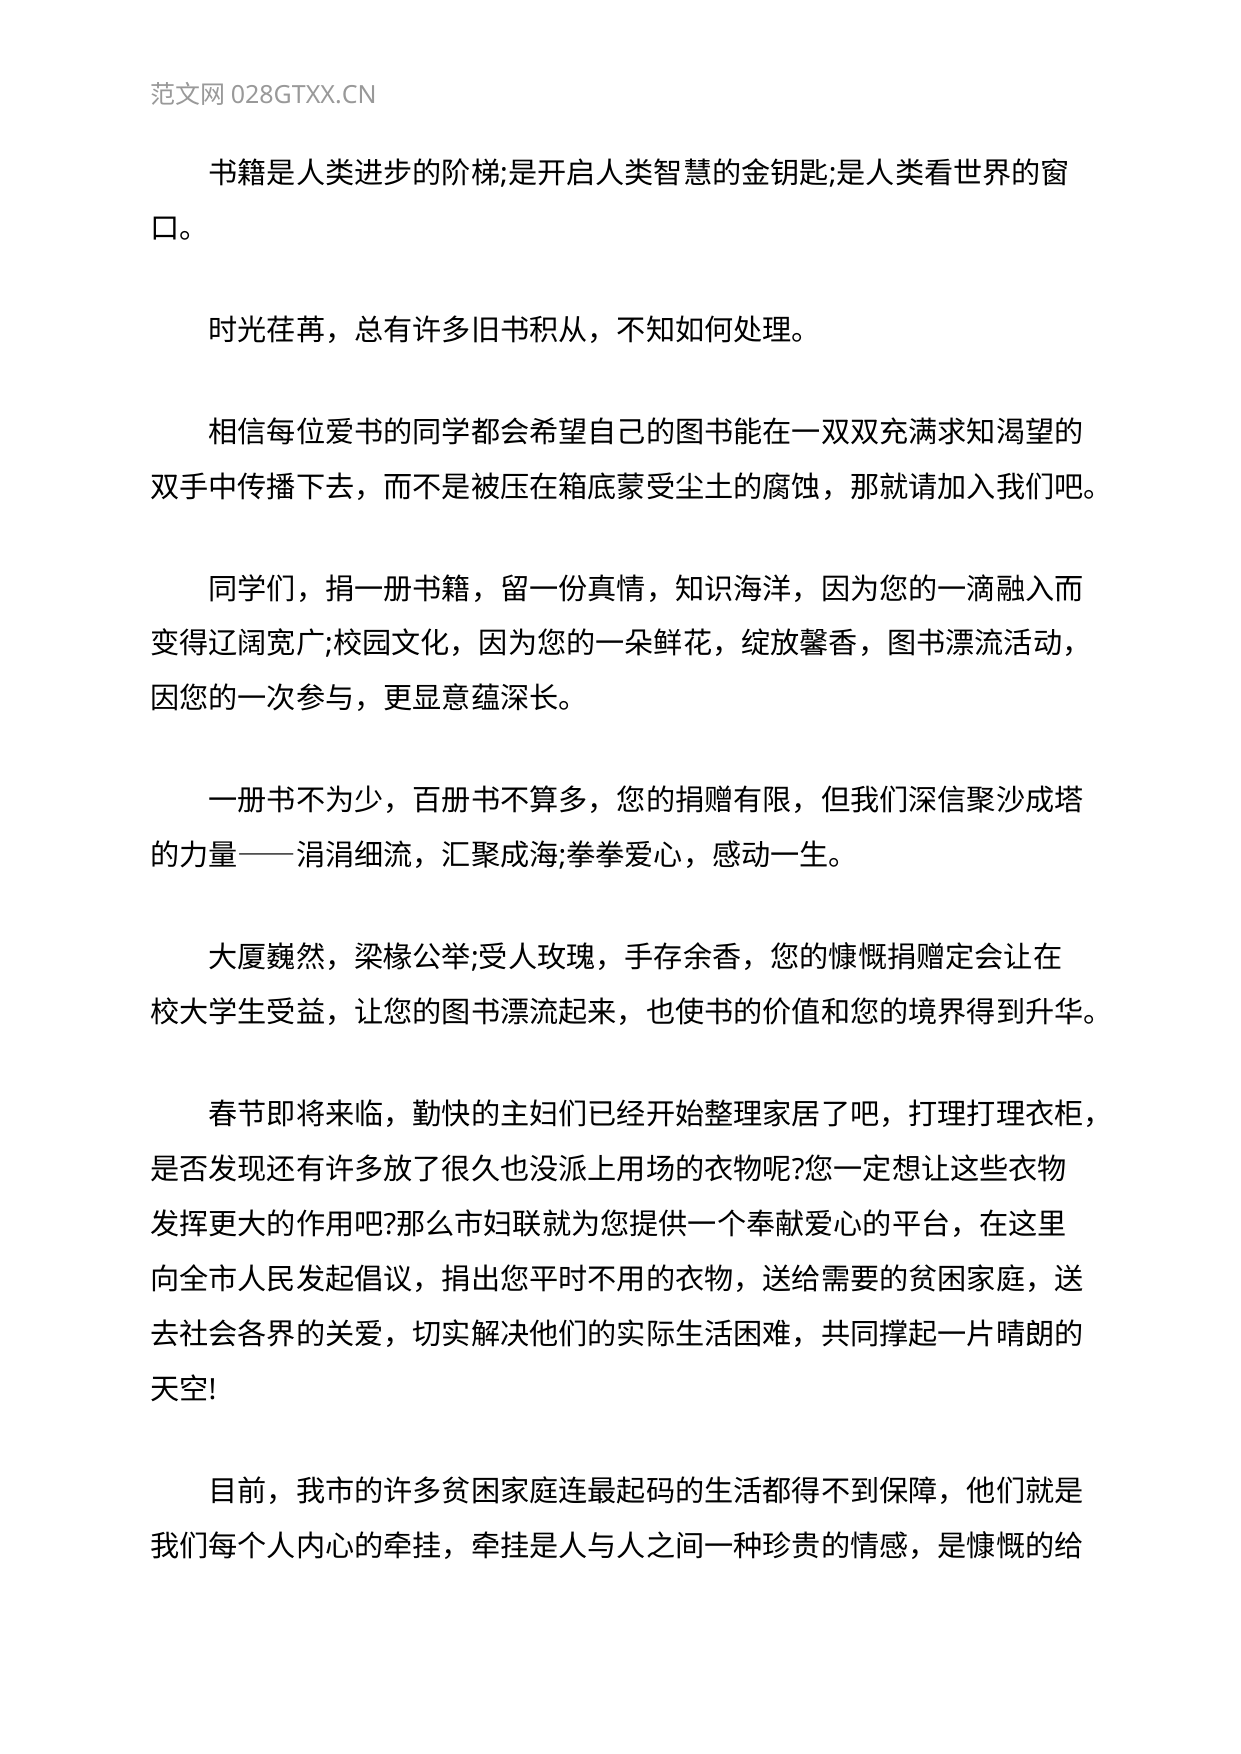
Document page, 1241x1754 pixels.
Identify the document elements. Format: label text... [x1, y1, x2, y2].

text 同学们，捐一册书籍，留一份真情，知识海洋，因为您的一滴融入而变得辽阔宽广;校园文化，因为您的一朵鲜花，绽放馨香，图书漂流活动，因您的一次参与，更显意蕴深长。 [150, 565, 1090, 717]
text 大厦巍然，梁椽公举;受人玫瑰，手存余香，您的慷慨捐赠定会让在校大学生受益，让您的图书漂流起来，也使书的价值和您的境界得到升华。 [150, 934, 1090, 1031]
text 时光荏苒，总有许多旧书积从，不知如何处理。 [150, 307, 1090, 349]
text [150, 1467, 1090, 1564]
text 一册书不为少，百册书不算多，您的捐赠有限，但我们深信聚沙成塔的力量——涓涓细流，汇聚成海;拳拳爱心，感动一生。 [150, 777, 1090, 874]
text 春节即将来临，勤快的主妇们已经开始整理家居了吧，打理打理衣柜，是否发现还有许多放了很久也没派上用场的衣物呢?您一定想让这些衣物发挥更大的作用吧?那么市妇联就为您提供一个奉献爱心的平台，在这里向全市人民发起倡议，捐出您平时不用的衣物，送给需要的贫困家庭，送去社会各界的关爱，切实解决他们的实际生活困难，共同撑起一片晴朗的天空! [150, 1091, 1090, 1408]
text 相信每位爱书的同学都会希望自己的图书能在一双双充满求知渴望的双手中传播下去，而不是被压在箱底蒙受尘土的腐蚀，那就请加入我们吧。 [150, 408, 1090, 506]
text 书籍是人类进步的阶梯;是开启人类智慧的金钥匙;是人类看世界的窗口。 [150, 150, 1090, 247]
